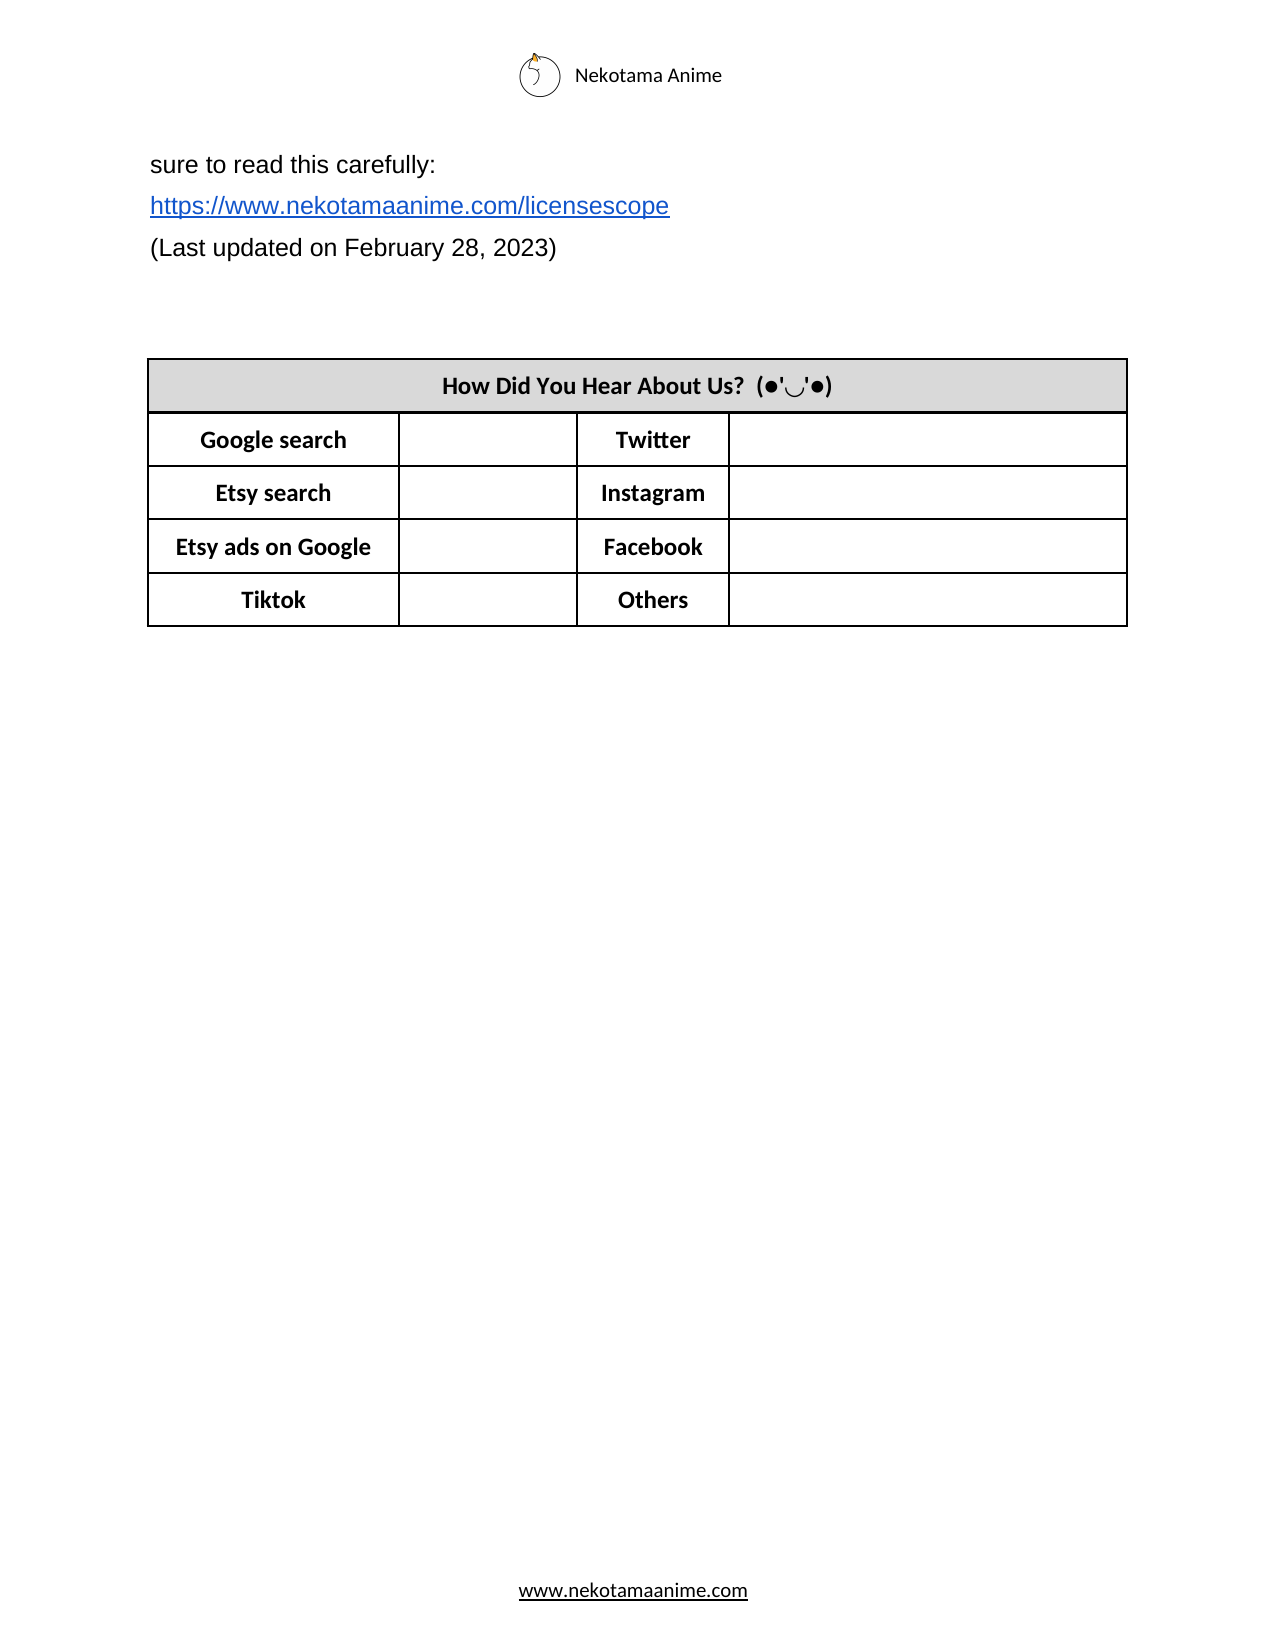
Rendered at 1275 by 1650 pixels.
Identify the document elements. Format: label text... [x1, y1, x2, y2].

table_cell Etsy ads on Google [149, 520, 398, 572]
table_cell Etsy search [149, 467, 398, 518]
table_cell [400, 520, 576, 572]
table_cell [400, 574, 576, 625]
text (Last updated on February 28, 2023) [150, 232, 1125, 261]
table_cell Google search [149, 414, 398, 465]
table_cell [400, 414, 576, 465]
picture [515, 49, 564, 102]
table_header How Did You Hear About Us? (●'◡'●) [149, 360, 1126, 411]
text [150, 150, 1125, 179]
table_cell [730, 414, 1126, 465]
table_cell Twitter [578, 414, 728, 465]
text https://www.nekotamaanime.com/licensescope [150, 191, 1125, 220]
table_cell Instagram [578, 467, 728, 518]
table_cell Facebook [578, 520, 728, 572]
table_cell [400, 467, 576, 518]
table_cell Tiktok [149, 574, 398, 625]
table_cell [730, 467, 1126, 518]
table_cell [730, 520, 1126, 572]
table_cell [730, 574, 1126, 625]
table_cell Others [578, 574, 728, 625]
